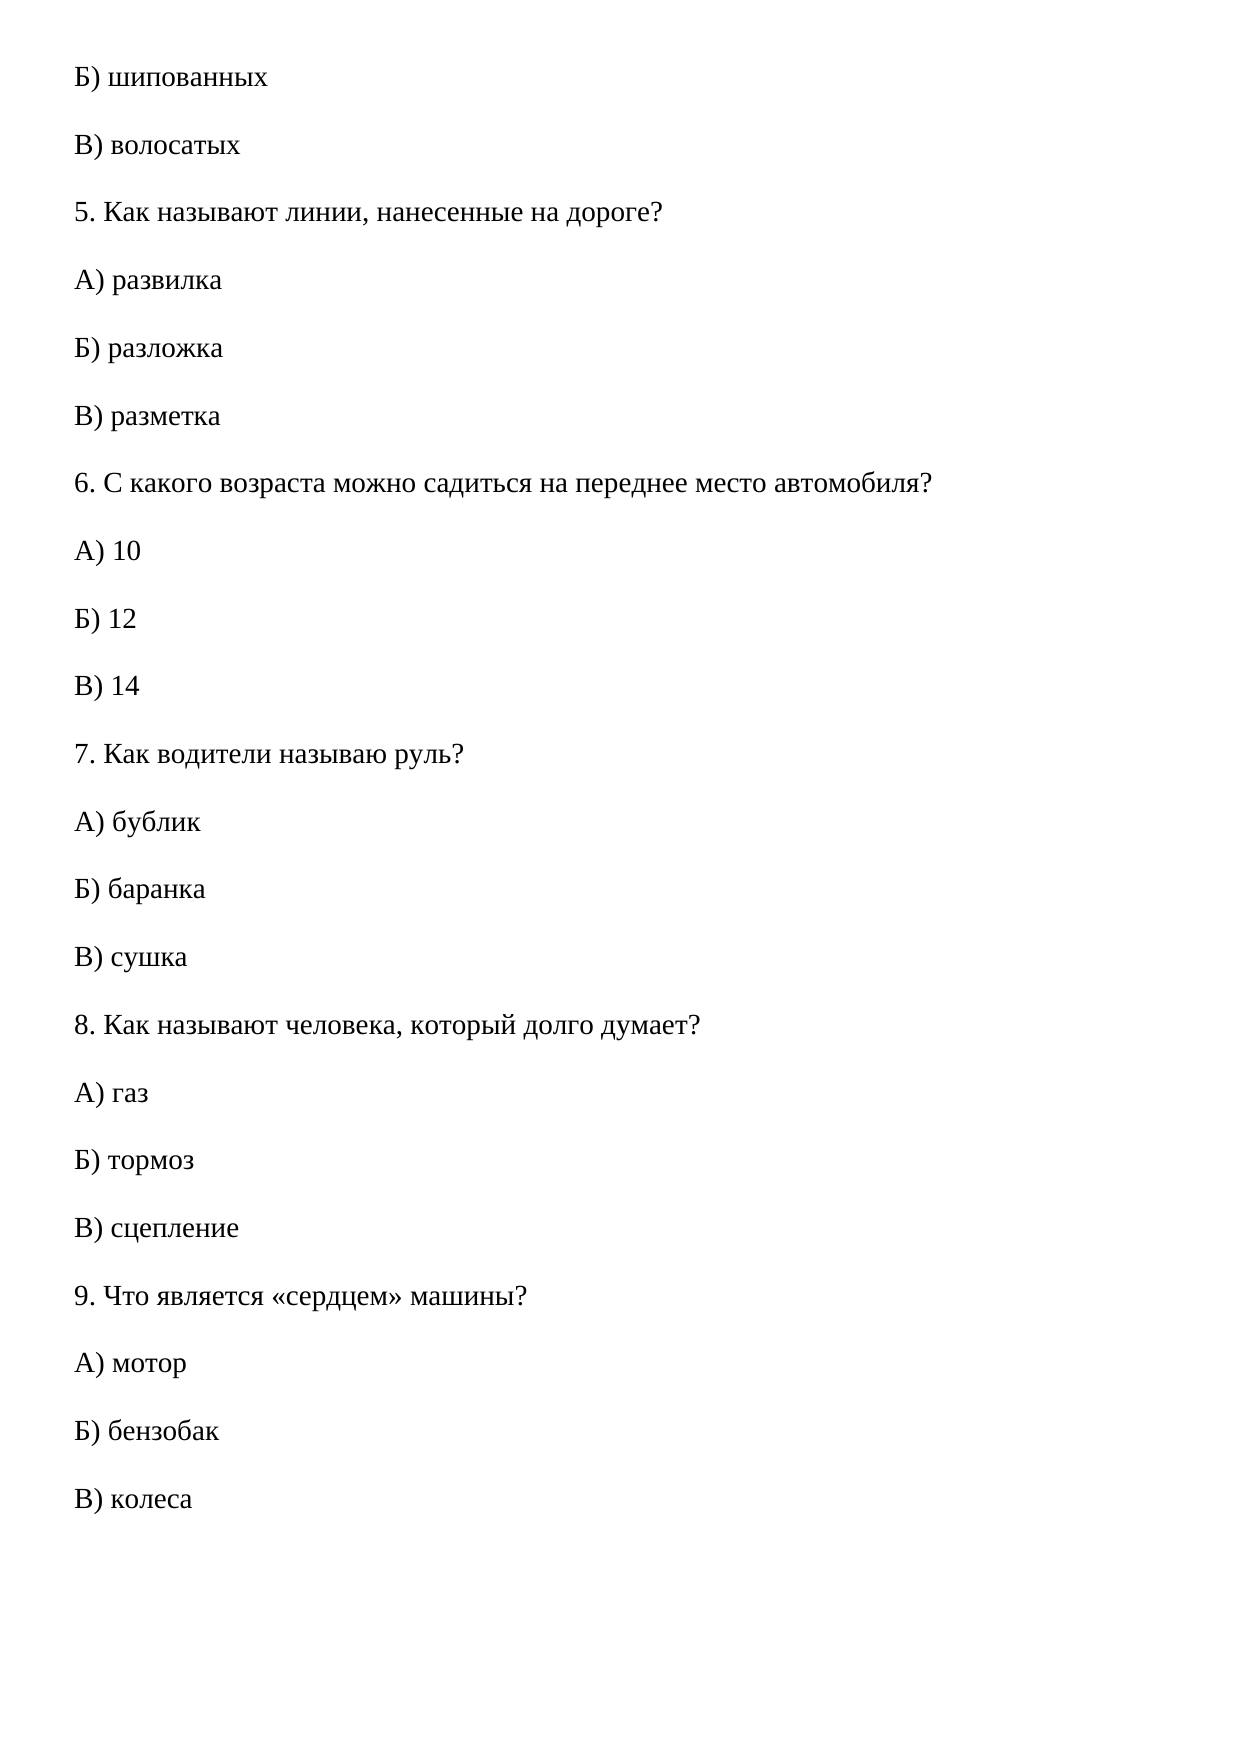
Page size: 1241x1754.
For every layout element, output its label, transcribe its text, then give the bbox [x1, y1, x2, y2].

text 8. Как называют человека, который долго думает? [74, 1007, 1152, 1041]
text А) бублик [74, 804, 1152, 837]
text Б) тормоз [74, 1142, 1152, 1176]
text А) 10 [74, 533, 1152, 567]
text Б) разложка [74, 330, 1152, 363]
text В) сцепление [74, 1210, 1152, 1244]
text А) мотор [74, 1346, 1152, 1379]
text Б) бензобак [74, 1413, 1152, 1447]
text В) сушка [74, 939, 1152, 973]
text Б) баранка [74, 872, 1152, 905]
text 9. Что является «сердцем» машины? [74, 1278, 1152, 1311]
text Б) 12 [74, 601, 1152, 634]
text А) газ [74, 1075, 1152, 1108]
text В) разметка [74, 398, 1152, 431]
text 6. С какого возраста можно садиться на переднее место автомобиля? [74, 465, 1152, 499]
text В) колеса [74, 1481, 1152, 1514]
text Б) шипованных [74, 59, 1152, 93]
text А) развилка [74, 262, 1152, 296]
text 5. Как называют линии, нанесенные на дороге? [74, 194, 1152, 228]
text В) волосатых [74, 127, 1152, 160]
text 7. Как водители называю руль? [74, 736, 1152, 770]
text В) 14 [74, 668, 1152, 702]
